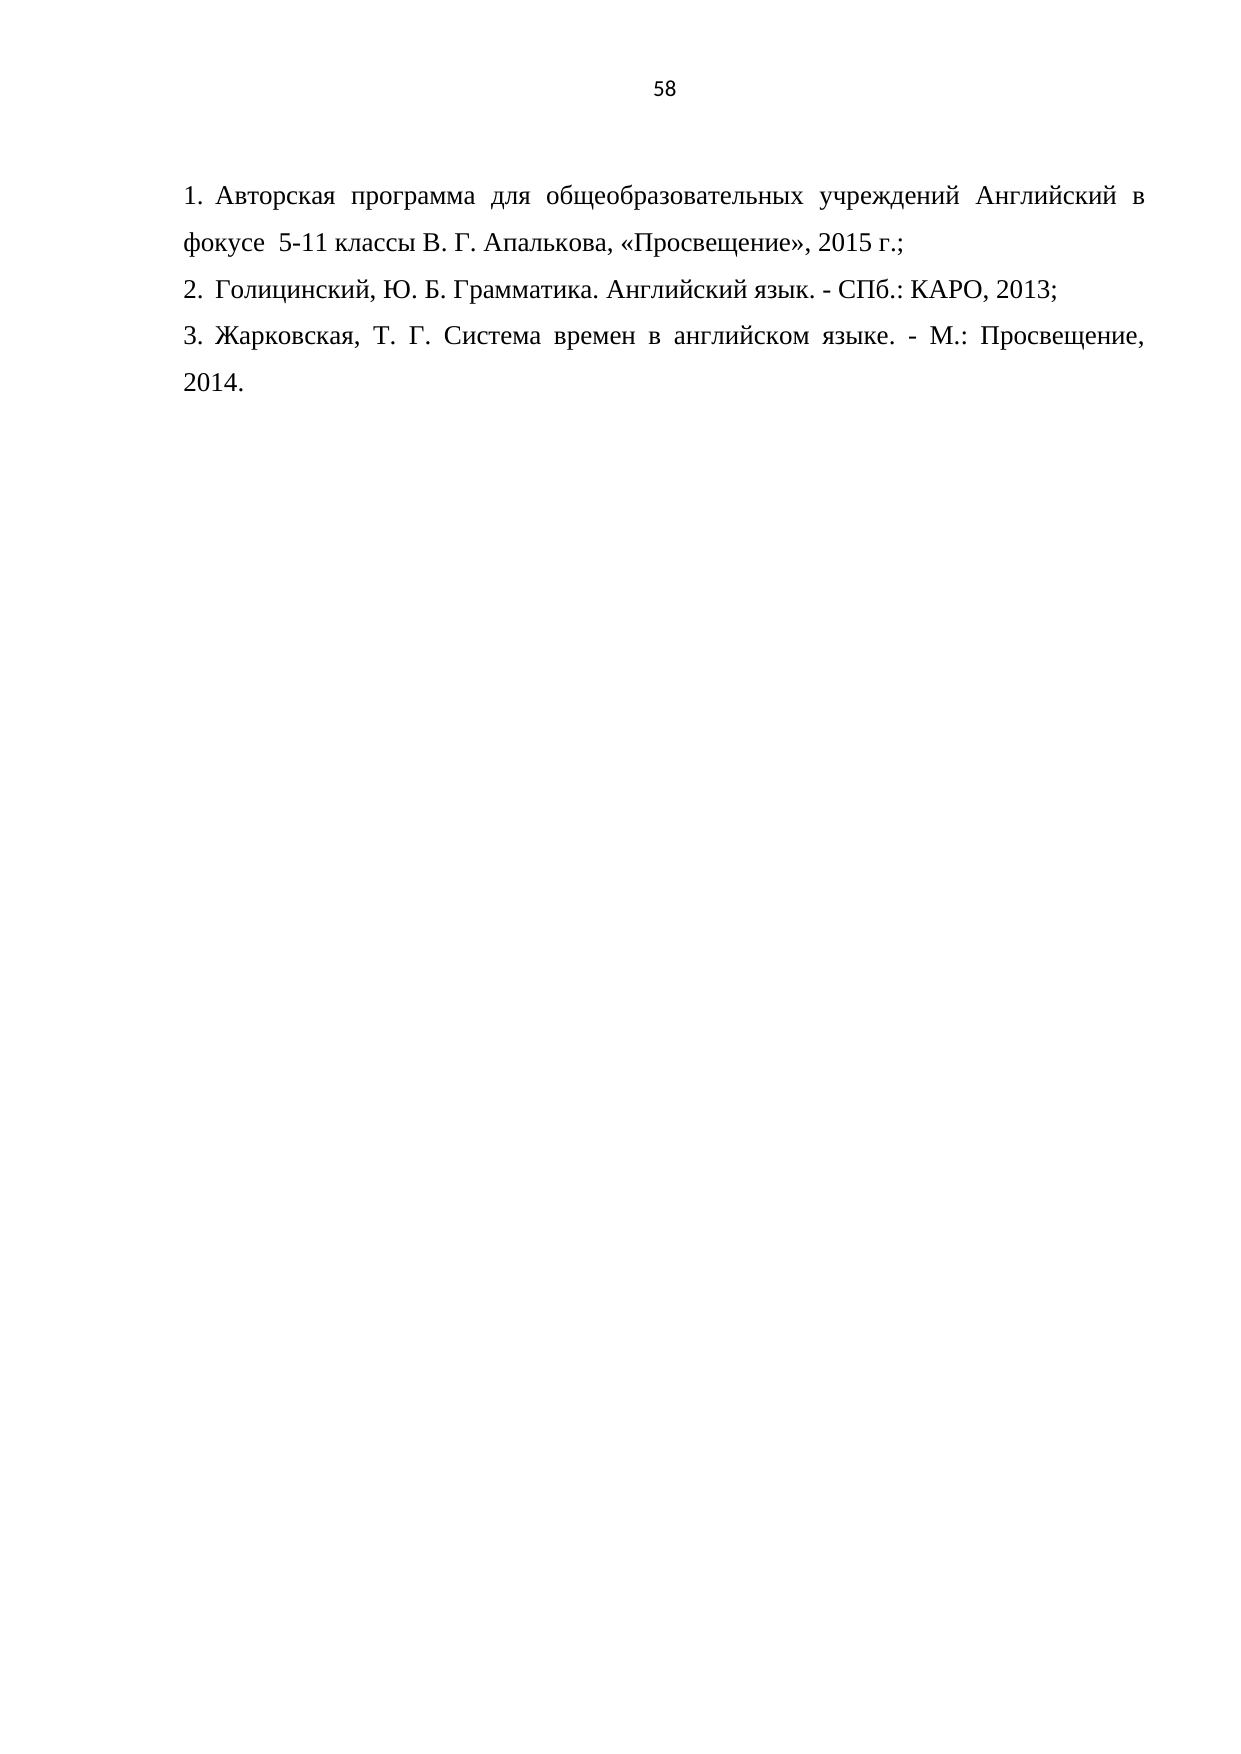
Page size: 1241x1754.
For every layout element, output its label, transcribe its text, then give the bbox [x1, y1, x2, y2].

list Авторская программа для общеобразовательных учреждений Английский в фокусе 5-11 классы В. Г. Апалькова, «Просвещение», 2015 г.; [183, 179, 1146, 257]
list Жарковская, Т. Г. Система времен в английском языке. - М.: Просвещение, 2014. [183, 319, 1146, 397]
list Голицинский, Ю. Б. Грамматика. Английский язык. - СПб.: КАРО, 2013; [183, 273, 1146, 304]
